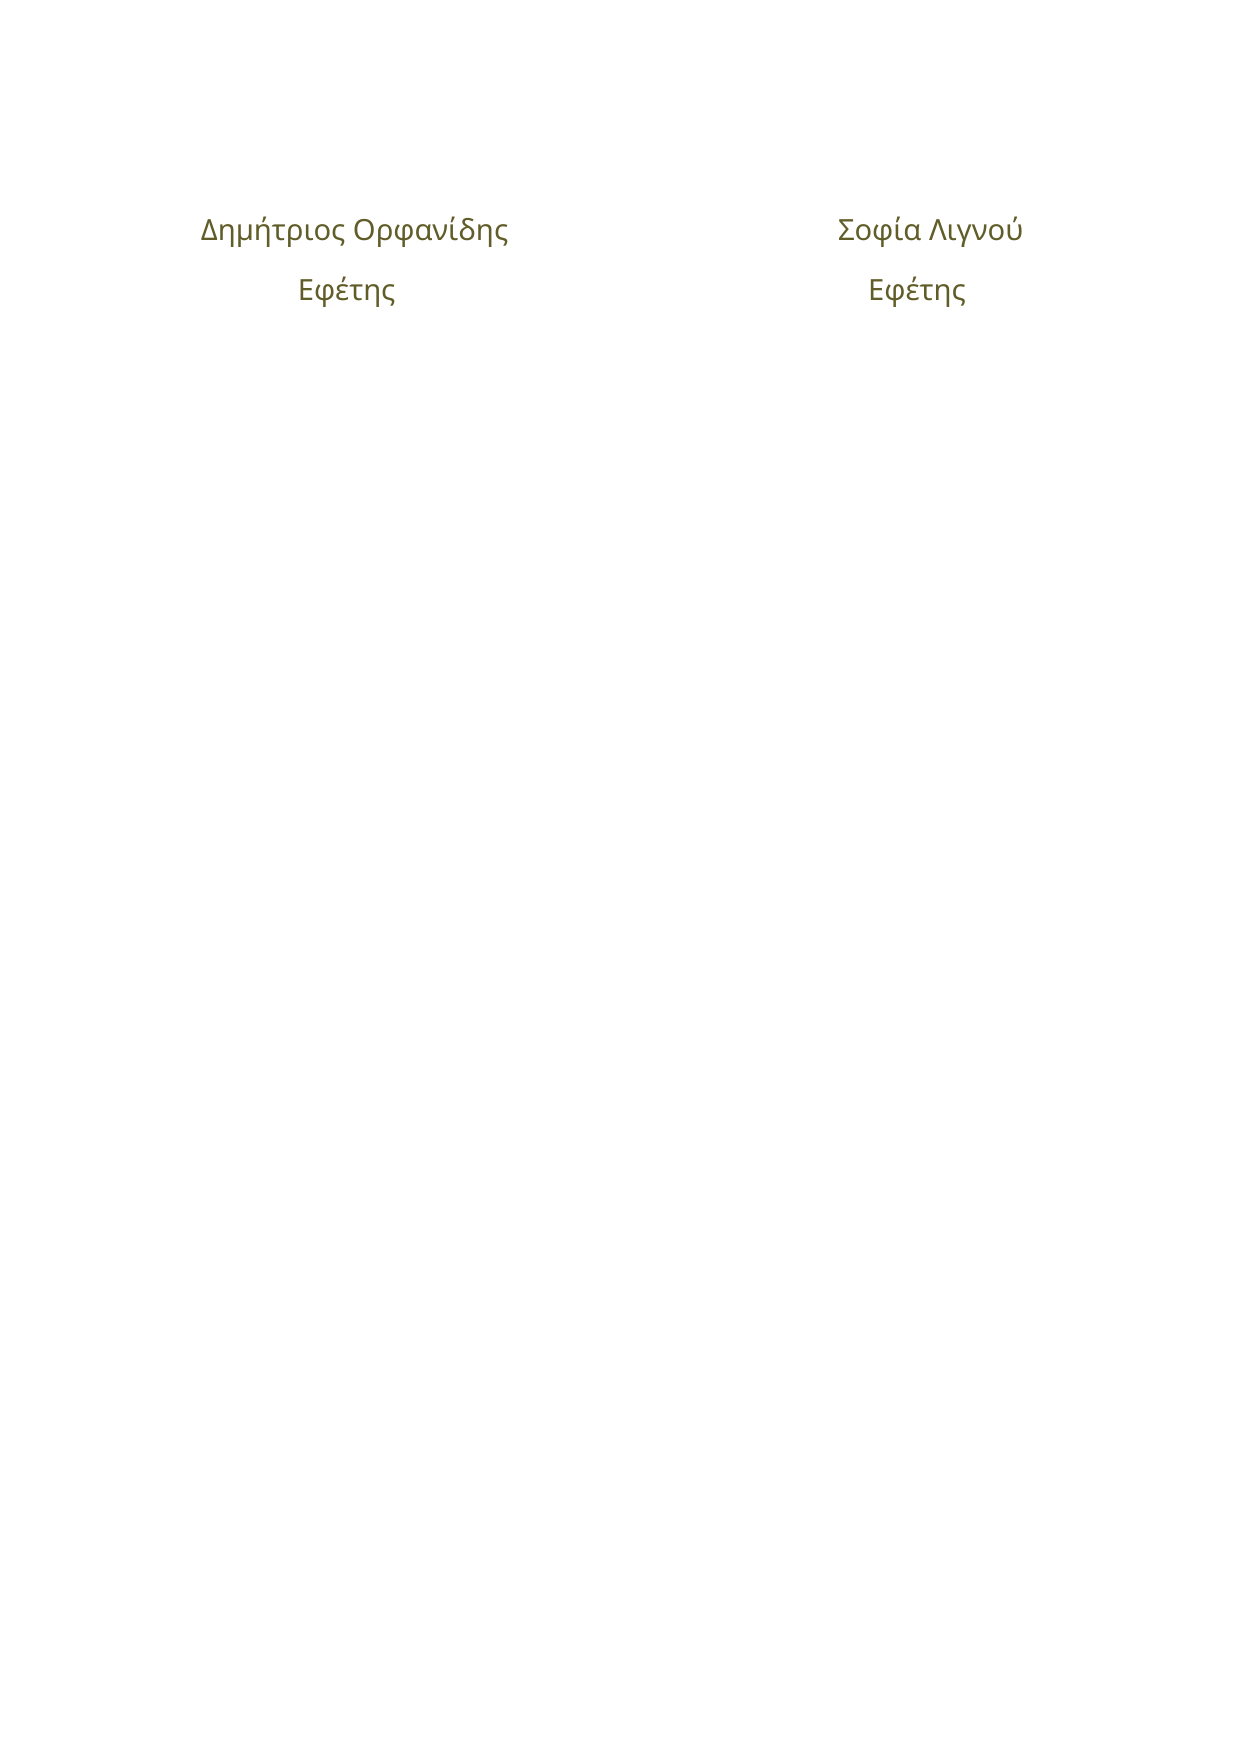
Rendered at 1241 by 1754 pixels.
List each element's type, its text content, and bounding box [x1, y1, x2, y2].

text Εφέτης Εφέτης [148, 269, 1122, 309]
text Δημήτριος Ορφανίδης Σοφία Λιγνού [148, 209, 1122, 249]
